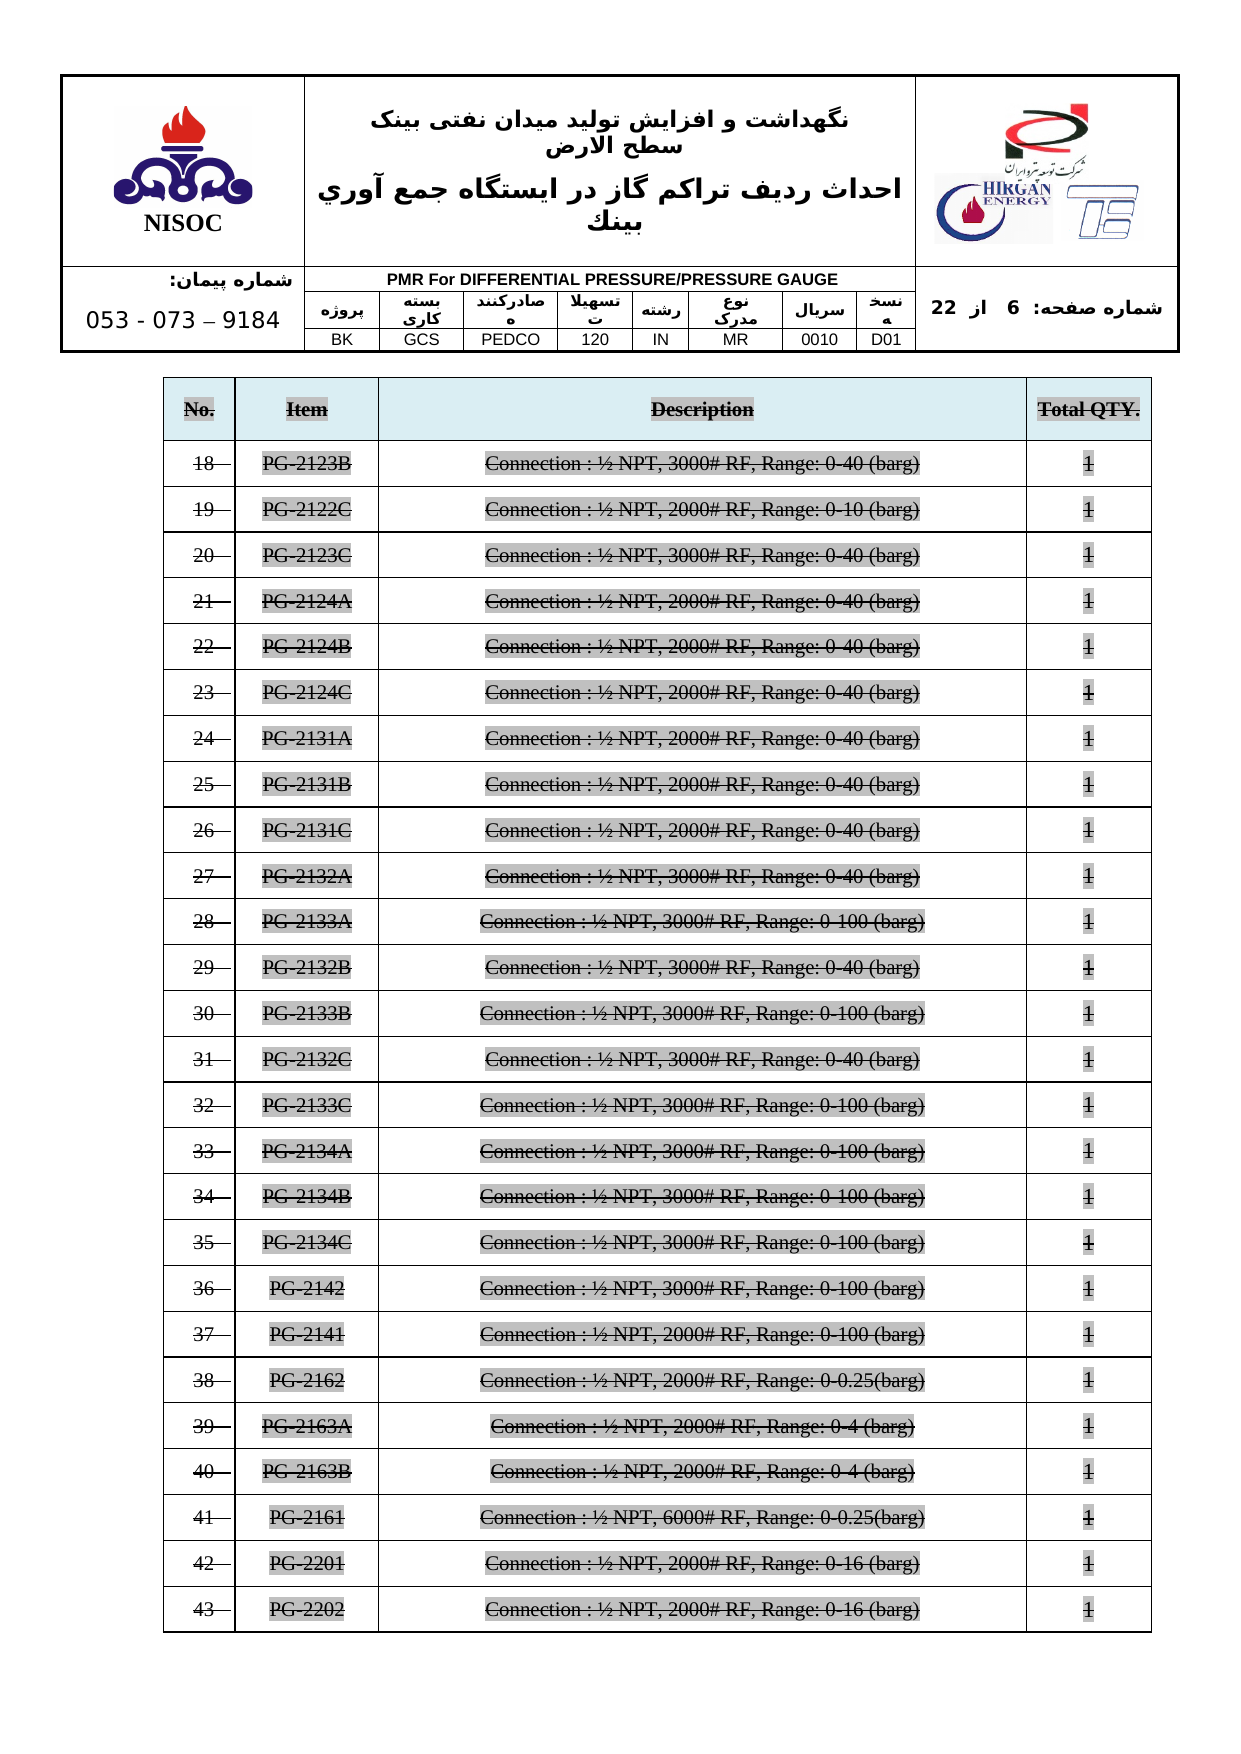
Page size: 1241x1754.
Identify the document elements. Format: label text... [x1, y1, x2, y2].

table_cell [164, 1587, 234, 1631]
table_cell 1 [1027, 1266, 1151, 1311]
table_cell [164, 1128, 234, 1173]
picture [113, 106, 253, 208]
picture [934, 103, 1089, 244]
table_cell 1 [1027, 1403, 1151, 1448]
table_cell 1 [1027, 578, 1151, 623]
table_cell PG-2132B [236, 945, 378, 990]
table_cell PG-2132A [236, 853, 378, 898]
table_cell [164, 1266, 234, 1311]
table_cell PG-2124C [236, 670, 378, 715]
table_cell Connection : ½ NPT, 3000# RF, Range: 0-100 (barg) [379, 899, 1026, 944]
table_cell [164, 1358, 234, 1402]
table_cell PG-2202 [236, 1587, 378, 1631]
table_cell PG-2162 [236, 1358, 378, 1402]
table_cell Connection : ½ NPT, 3000# RF, Range: 0-100 (barg) [379, 1220, 1026, 1265]
table_cell 1 [1027, 1128, 1151, 1173]
table_cell PG-2124A [236, 578, 378, 623]
table_cell [164, 1174, 234, 1219]
table_cell [164, 716, 234, 761]
table_cell [164, 853, 234, 898]
table_cell [164, 1037, 234, 1081]
table_cell PG-2163B [236, 1449, 378, 1494]
table_cell Connection : ½ NPT, 3000# RF, Range: 0-40 (barg) [379, 853, 1026, 898]
table_cell [164, 670, 234, 715]
table_cell Connection : ½ NPT, 6000# RF, Range: 0-0.25(barg) [379, 1495, 1026, 1540]
table_cell [164, 533, 234, 577]
table_cell Connection : ½ NPT, 3000# RF, Range: 0-100 (barg) [379, 1128, 1026, 1173]
table_cell Connection : ½ NPT, 3000# RF, Range: 0-40 (barg) [379, 533, 1026, 577]
table_cell 1 [1027, 762, 1151, 806]
table_cell [164, 1495, 234, 1540]
table_cell PG-2134B [236, 1174, 378, 1219]
table_cell 1 [1027, 670, 1151, 715]
table_cell [164, 991, 234, 1036]
table_cell Connection : ½ NPT, 3000# RF, Range: 0-40 (barg) [379, 441, 1026, 486]
table_cell PG-2131B [236, 762, 378, 806]
table_cell 1 [1027, 991, 1151, 1036]
table_cell 1 [1027, 1449, 1151, 1494]
table_cell 1 [1027, 1037, 1151, 1081]
table_cell 1 [1027, 1358, 1151, 1402]
table_header No. [164, 378, 234, 440]
table_cell [164, 1312, 234, 1356]
table_cell PG-2161 [236, 1495, 378, 1540]
table_cell PG-2123C [236, 533, 378, 577]
table_cell Connection : ½ NPT, 2000# RF, Range: 0-40 (barg) [379, 670, 1026, 715]
table_cell [164, 578, 234, 623]
table_cell 1 [1027, 1083, 1151, 1127]
table_cell [164, 945, 234, 990]
table_cell 1 [1027, 808, 1151, 852]
table_cell 1 [1027, 533, 1151, 577]
table_cell PG-2133B [236, 991, 378, 1036]
table_cell 1 [1027, 1220, 1151, 1265]
table_cell 1 [1027, 441, 1151, 486]
table_cell [164, 899, 234, 944]
table_cell PG-2122C [236, 487, 378, 531]
table_cell PG-2163A [236, 1403, 378, 1448]
table_cell [164, 1403, 234, 1448]
table_cell [164, 624, 234, 669]
table_cell Connection : ½ NPT, 2000# RF, Range: 0-16 (barg) [379, 1541, 1026, 1586]
table_cell Connection : ½ NPT, 3000# RF, Range: 0-40 (barg) [379, 1037, 1026, 1081]
table_cell 1 [1027, 1541, 1151, 1586]
table_cell PG-2123B [236, 441, 378, 486]
table_cell 1 [1027, 853, 1151, 898]
table_cell 1 [1027, 945, 1151, 990]
table_cell [164, 1541, 234, 1586]
table_cell Connection : ½ NPT, 2000# RF, Range: 0-16 (barg) [379, 1587, 1026, 1631]
table_cell Connection : ½ NPT, 2000# RF, Range: 0-4 (barg) [379, 1449, 1026, 1494]
table_cell 1 [1027, 487, 1151, 531]
table_cell PG-2131C [236, 808, 378, 852]
table_cell [164, 808, 234, 852]
table_cell [164, 1083, 234, 1127]
table_cell Connection : ½ NPT, 2000# RF, Range: 0-100 (barg) [379, 1312, 1026, 1356]
table_cell 1 [1027, 716, 1151, 761]
table_cell PG-2134C [236, 1220, 378, 1265]
table_cell [164, 762, 234, 806]
table_cell 1 [1027, 1174, 1151, 1219]
table_cell 1 [1027, 624, 1151, 669]
table_cell PG-2131A [236, 716, 378, 761]
table_cell 1 [1027, 899, 1151, 944]
table_cell Connection : ½ NPT, 3000# RF, Range: 0-100 (barg) [379, 1083, 1026, 1127]
table_cell PG-2124B [236, 624, 378, 669]
table_cell [164, 1220, 234, 1265]
table_cell Connection : ½ NPT, 3000# RF, Range: 0-100 (barg) [379, 1174, 1026, 1219]
table_cell 1 [1027, 1495, 1151, 1540]
table_cell PG-2132C [236, 1037, 378, 1081]
table_cell 1 [1027, 1312, 1151, 1356]
table_cell PG-2133C [236, 1083, 378, 1127]
table_cell Connection : ½ NPT, 2000# RF, Range: 0-40 (barg) [379, 716, 1026, 761]
table_cell Connection : ½ NPT, 2000# RF, Range: 0-40 (barg) [379, 762, 1026, 806]
table_cell Connection : ½ NPT, 3000# RF, Range: 0-40 (barg) [379, 945, 1026, 990]
table_header Item [236, 378, 378, 440]
table_cell [164, 487, 234, 531]
table_cell PG-2133A [236, 899, 378, 944]
table_cell PG-2141 [236, 1312, 378, 1356]
table_cell PG-2201 [236, 1541, 378, 1586]
table_cell Connection : ½ NPT, 2000# RF, Range: 0-40 (barg) [379, 808, 1026, 852]
table_cell Connection : ½ NPT, 2000# RF, Range: 0-40 (barg) [379, 624, 1026, 669]
table_cell PG-2134A [236, 1128, 378, 1173]
table_cell [164, 441, 234, 486]
table_cell Connection : ½ NPT, 2000# RF, Range: 0-0.25(barg) [379, 1358, 1026, 1402]
table_cell Connection : ½ NPT, 3000# RF, Range: 0-100 (barg) [379, 991, 1026, 1036]
table_cell Connection : ½ NPT, 3000# RF, Range: 0-100 (barg) [379, 1266, 1026, 1311]
table_cell PG-2142 [236, 1266, 378, 1311]
table_header Total QTY. [1027, 378, 1151, 440]
table_cell 1 [1027, 1587, 1151, 1631]
table_cell Connection : ½ NPT, 2000# RF, Range: 0-4 (barg) [379, 1403, 1026, 1448]
table_cell Connection : ½ NPT, 2000# RF, Range: 0-40 (barg) [379, 578, 1026, 623]
table_header Description [379, 378, 1026, 440]
table_cell [164, 1449, 234, 1494]
table_cell Connection : ½ NPT, 2000# RF, Range: 0-10 (barg) [379, 487, 1026, 531]
